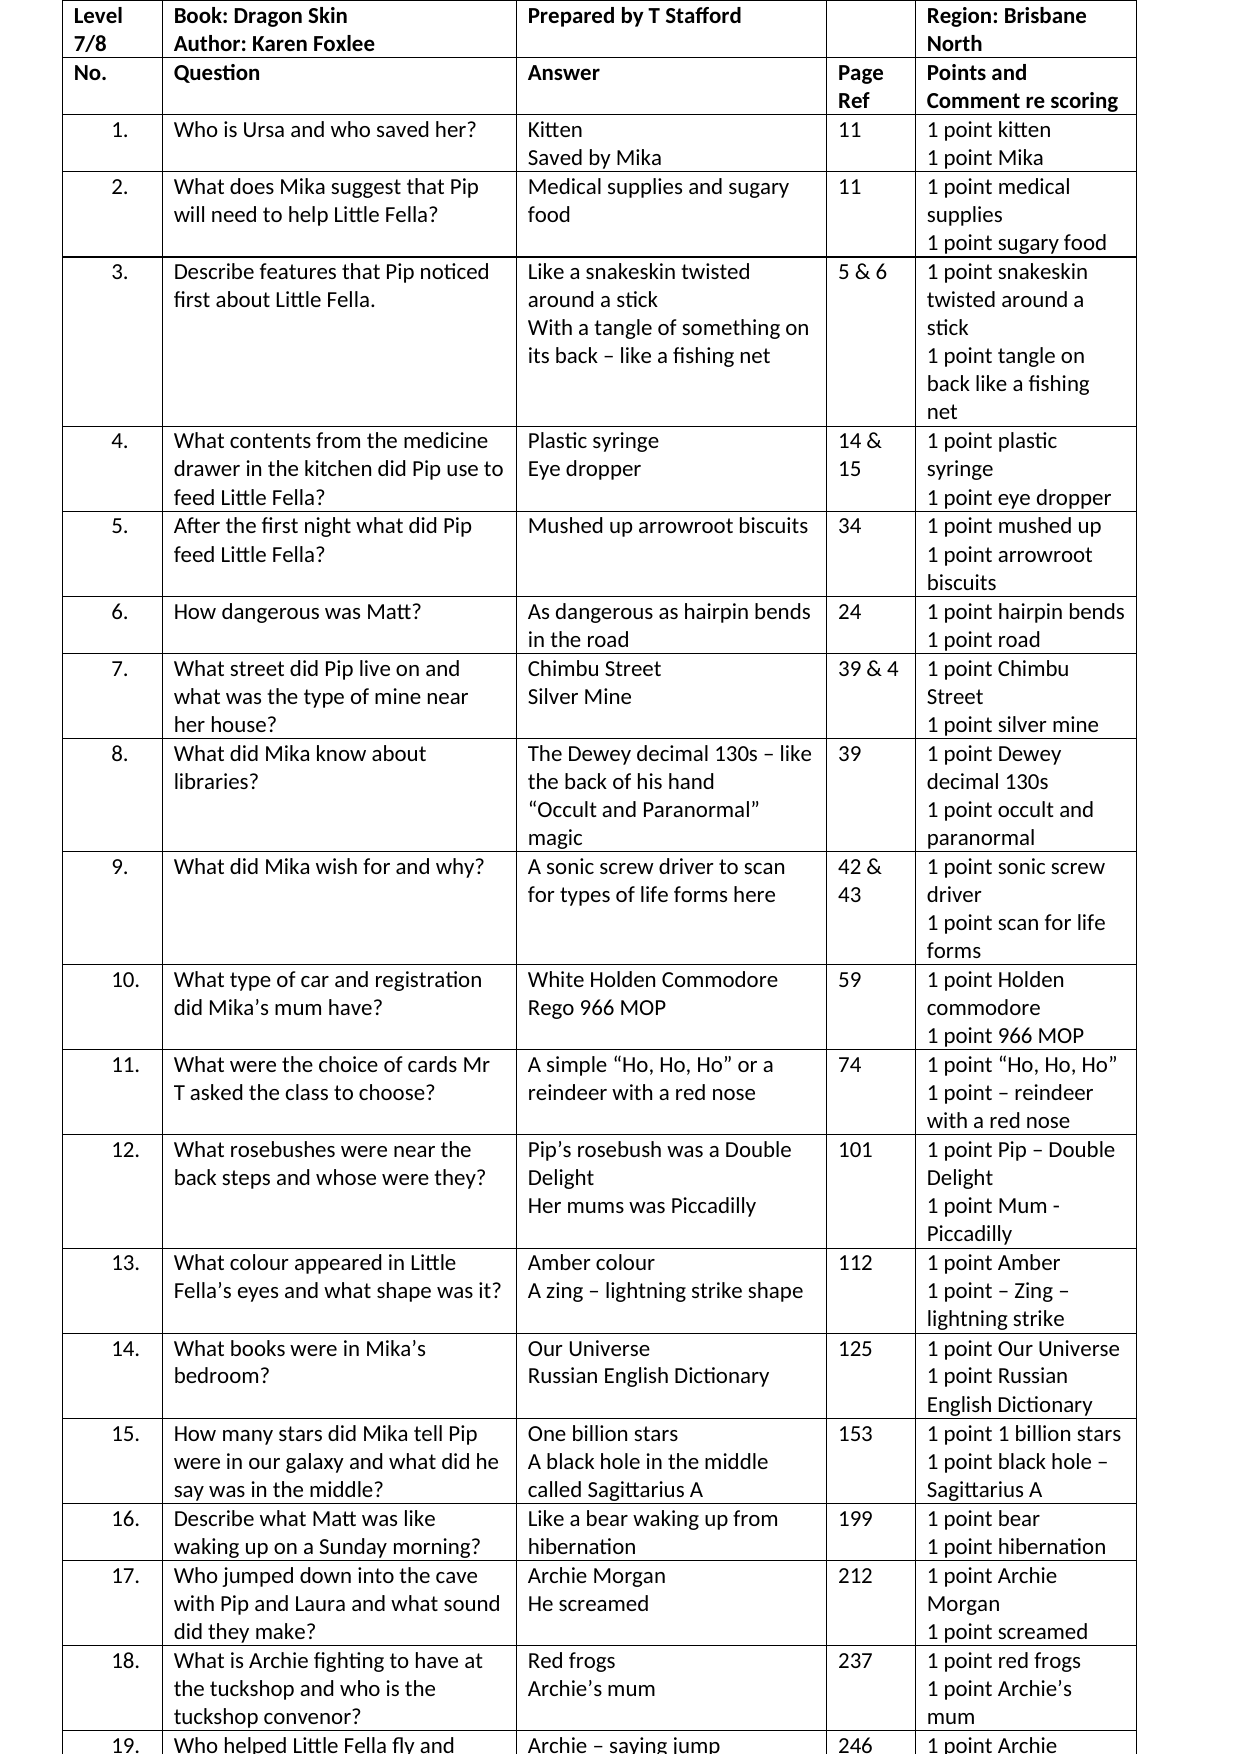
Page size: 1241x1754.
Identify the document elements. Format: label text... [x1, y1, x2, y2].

table_cell [63, 1561, 162, 1645]
table_cell A sonic screw driver to scan for types of life forms here [517, 852, 826, 964]
table_cell 1 point plastic syringe 1 point eye dropper [916, 427, 1136, 511]
table_cell Mushed up arrowroot biscuits [517, 512, 826, 596]
table_cell 1 point Chimbu Street 1 point silver mine [916, 654, 1136, 738]
table_cell 1 point mushed up 1 point arrowroot biscuits [916, 512, 1136, 596]
table_cell 74 [827, 1050, 915, 1134]
table_cell The Dewey decimal 130s – like the back of his hand “Occult and Paranormal” magic [517, 739, 826, 851]
table_cell What type of car and registration did Mika’s mum have? [163, 965, 516, 1049]
table_cell [63, 597, 162, 653]
table_cell What did Mika know about libraries? [163, 739, 516, 851]
table_cell 1 point Archie 1 point Archie’s arm [916, 1731, 1136, 1754]
table_cell Answer [517, 58, 826, 114]
table_cell 246 [827, 1731, 915, 1754]
table_cell [63, 427, 162, 511]
table_cell 125 [827, 1334, 915, 1418]
table_cell Like a bear waking up from hibernation [517, 1504, 826, 1560]
table_cell 1 point Amber 1 point – Zing – lightning strike [916, 1249, 1136, 1333]
table_cell 1 point bear 1 point hibernation [916, 1504, 1136, 1560]
table_cell Amber colour A zing – lightning strike shape [517, 1249, 826, 1333]
table_cell What contents from the medicine drawer in the kitchen did Pip use to feed Little Fella? [163, 427, 516, 511]
table_cell Describe what Matt was like waking up on a Sunday morning? [163, 1504, 516, 1560]
table_cell 1 point snakeskin twisted around a stick 1 point tangle on back like a fishing net [916, 258, 1136, 426]
table_cell What street did Pip live on and what was the type of mine near her house? [163, 654, 516, 738]
table_cell 34 [827, 512, 915, 596]
table_cell Question [163, 58, 516, 114]
table_cell 1 point hairpin bends 1 point road [916, 597, 1136, 653]
table_cell 1 point sonic screw driver 1 point scan for life forms [916, 852, 1136, 964]
table_cell A simple “Ho, Ho, Ho” or a reindeer with a red nose [517, 1050, 826, 1134]
table_cell 24 [827, 597, 915, 653]
table_cell Archie – saying jump Archie’s arm [517, 1731, 826, 1754]
table_cell 199 [827, 1504, 915, 1560]
table_cell 11 [827, 172, 915, 256]
table_cell Who jumped down into the cave with Pip and Laura and what sound did they make? [163, 1561, 516, 1645]
table_cell 1 point Archie Morgan 1 point screamed [916, 1561, 1136, 1645]
table_cell [63, 654, 162, 738]
table_cell [63, 1504, 162, 1560]
table_cell 1 point Our Universe 1 point Russian English Dictionary [916, 1334, 1136, 1418]
table_header Region: Brisbane North [916, 1, 1136, 57]
table_cell [63, 258, 162, 426]
table_cell Archie Morgan He screamed [517, 1561, 826, 1645]
table_cell Who is Ursa and who saved her? [163, 115, 516, 171]
table_cell [63, 1419, 162, 1503]
table_cell No. [63, 58, 162, 114]
table_cell What were the choice of cards Mr T asked the class to choose? [163, 1050, 516, 1134]
table_cell 39 & 4 [827, 654, 915, 738]
table_cell 1 point Pip – Double Delight 1 point Mum - Piccadilly [916, 1135, 1136, 1247]
table_cell Plastic syringe Eye dropper [517, 427, 826, 511]
table_cell Our Universe Russian English Dictionary [517, 1334, 826, 1418]
table_cell How dangerous was Matt? [163, 597, 516, 653]
table_cell [63, 172, 162, 256]
table_cell 1 point “Ho, Ho, Ho” 1 point – reindeer with a red nose [916, 1050, 1136, 1134]
table_cell [63, 965, 162, 1049]
table_cell 212 [827, 1561, 915, 1645]
table_cell 1 point Dewey decimal 130s 1 point occult and paranormal [916, 739, 1136, 851]
table_cell What is Archie fighting to have at the tuckshop and who is the tuckshop convenor? [163, 1646, 516, 1730]
table_cell [63, 1731, 162, 1754]
table_cell Chimbu Street Silver Mine [517, 654, 826, 738]
table_cell 39 [827, 739, 915, 851]
table_cell Points and Comment re scoring [916, 58, 1136, 114]
table_cell 14 & 15 [827, 427, 915, 511]
table_cell [63, 1334, 162, 1418]
table_cell [63, 512, 162, 596]
table_header [827, 1, 915, 57]
table_header Book: Dragon Skin Author: Karen Foxlee [163, 1, 516, 57]
table_cell White Holden Commodore Rego 966 MOP [517, 965, 826, 1049]
table_cell 101 [827, 1135, 915, 1247]
table_cell 59 [827, 965, 915, 1049]
table_cell [63, 115, 162, 171]
table_cell 42 & 43 [827, 852, 915, 964]
table_cell Pip’s rosebush was a Double Delight Her mums was Piccadilly [517, 1135, 826, 1247]
table_cell 1 point 1 billion stars 1 point black hole – Sagittarius A [916, 1419, 1136, 1503]
table_cell What does Mika suggest that Pip will need to help Little Fella? [163, 172, 516, 256]
table_cell Red frogs Archie’s mum [517, 1646, 826, 1730]
table_cell 1 point Holden commodore 1 point 966 MOP [916, 965, 1136, 1049]
table_cell 1 point kitten 1 point Mika [916, 115, 1136, 171]
table_cell How many stars did Mika tell Pip were in our galaxy and what did he say was in the middle? [163, 1419, 516, 1503]
table_cell [63, 1646, 162, 1730]
table_cell 11 [827, 115, 915, 171]
table_cell After the first night what did Pip feed Little Fella? [163, 512, 516, 596]
table_cell [63, 1050, 162, 1134]
table_cell One billion stars A black hole in the middle called Sagittarius A [517, 1419, 826, 1503]
table_cell Who helped Little Fella fly and what did Little Fella jump from first? [163, 1731, 516, 1754]
table_cell Page Ref [827, 58, 915, 114]
table_cell 153 [827, 1419, 915, 1503]
table_cell Describe features that Pip noticed first about Little Fella. [163, 258, 516, 426]
table_cell What rosebushes were near the back steps and whose were they? [163, 1135, 516, 1247]
table_cell What did Mika wish for and why? [163, 852, 516, 964]
table_cell 112 [827, 1249, 915, 1333]
table_cell 1 point red frogs 1 point Archie’s mum [916, 1646, 1136, 1730]
table_cell As dangerous as hairpin bends in the road [517, 597, 826, 653]
table_cell [63, 852, 162, 964]
table_cell What colour appeared in Little Fella’s eyes and what shape was it? [163, 1249, 516, 1333]
table_cell Kitten Saved by Mika [517, 115, 826, 171]
table_cell What books were in Mika’s bedroom? [163, 1334, 516, 1418]
table_cell Like a snakeskin twisted around a stick With a tangle of something on its back – like a fishing net [517, 258, 826, 426]
table_cell Medical supplies and sugary food [517, 172, 826, 256]
table_cell [63, 1249, 162, 1333]
table_header Prepared by T Stafford [517, 1, 826, 57]
table_cell [63, 1135, 162, 1247]
table_cell 1 point medical supplies 1 point sugary food [916, 172, 1136, 256]
table_header Level 7/8 [63, 1, 162, 57]
table_cell [63, 739, 162, 851]
table_cell 5 & 6 [827, 258, 915, 426]
table_cell 237 [827, 1646, 915, 1730]
